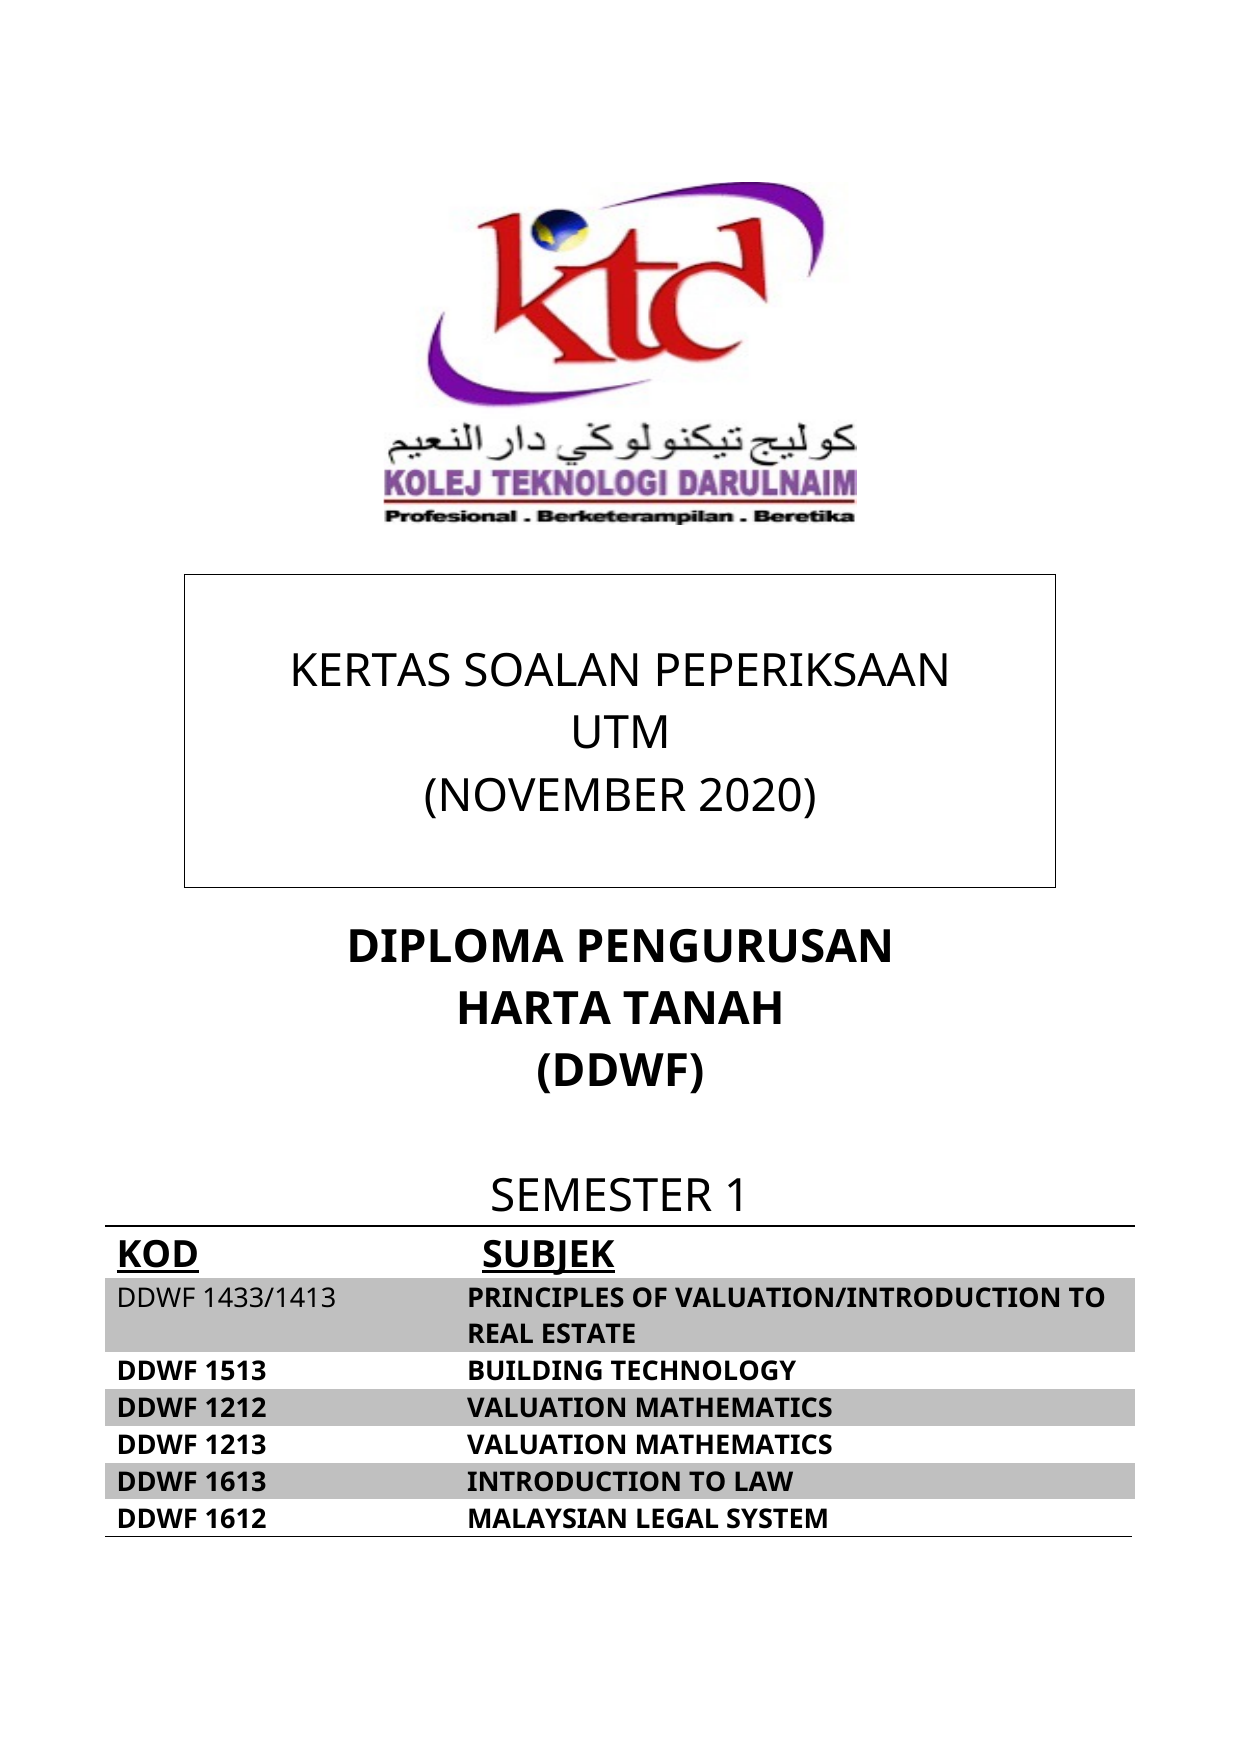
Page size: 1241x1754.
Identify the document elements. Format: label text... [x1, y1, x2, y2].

picture [383, 182, 857, 525]
table_cell VALUATION MATHEMATICS [456, 1426, 1132, 1462]
table_header SUBJEK [471, 1227, 1135, 1278]
table_cell DDWF 1212 [105, 1389, 456, 1426]
table_cell VALUATION MATHEMATICS [456, 1389, 1132, 1426]
text DIPLOMA PENGURUSAN [150, 602, 1090, 975]
text HARTA TANAH [150, 975, 1090, 1038]
table_cell DDWF 1612 [105, 1499, 456, 1536]
table_header KERTAS SOALAN PEPERIKSAAN UTM (NOVEMBER 2020) [185, 575, 1055, 887]
table_cell BUILDING TECHNOLOGY [456, 1352, 1132, 1389]
table_cell PRINCIPLES OF VALUATION/INTRODUCTION TO REAL ESTATE [456, 1278, 1132, 1352]
text (DDWF) [150, 1038, 1090, 1100]
table_cell DDWF 1513 [105, 1352, 456, 1389]
table_cell INTRODUCTION TO LAW [456, 1463, 1132, 1499]
table_cell DDWF 1613 [105, 1463, 456, 1499]
text SEMESTER 1 [150, 1163, 1090, 1225]
table_cell MALAYSIAN LEGAL SYSTEM [456, 1499, 1132, 1536]
table_cell DDWF 1213 [105, 1426, 456, 1462]
table_cell DDWF 1433/1413 [105, 1278, 456, 1352]
table_header KOD [105, 1227, 471, 1278]
